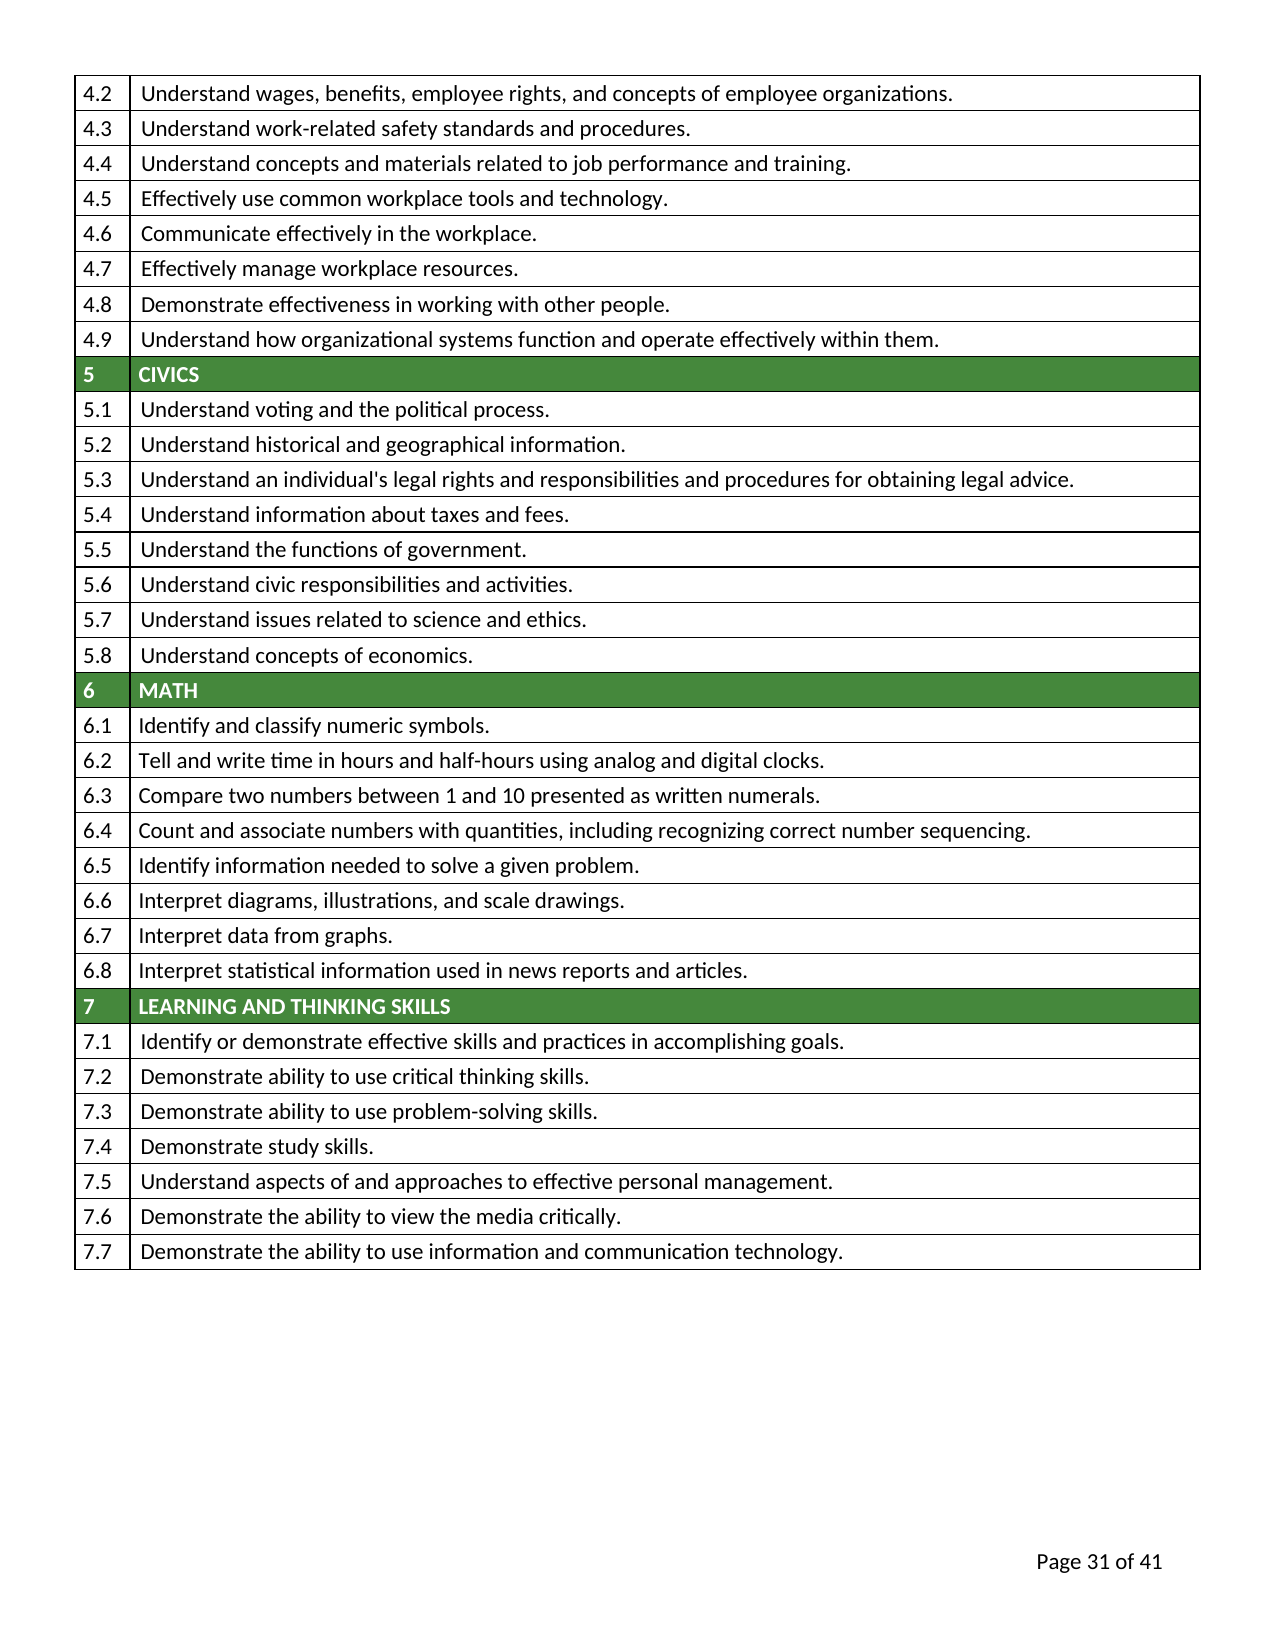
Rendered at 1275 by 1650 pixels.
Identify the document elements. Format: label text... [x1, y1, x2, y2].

table_cell Understand concepts and materials related to job performance and training. [131, 146, 1199, 180]
table_cell Effectively manage workplace resources. [131, 252, 1199, 286]
table_cell 5.3 [76, 462, 129, 496]
table_cell 7.5 [76, 1164, 129, 1198]
table_cell Understand work-related safety standards and procedures. [131, 111, 1199, 145]
table_cell Interpret data from graphs. [131, 919, 1199, 953]
table_cell CIVICS [131, 357, 1199, 391]
table_cell Interpret statistical information used in news reports and articles. [131, 954, 1199, 988]
table_cell Understand historical and geographical information. [131, 427, 1199, 461]
table_cell 7.1 [76, 1024, 129, 1058]
table_cell 5.6 [76, 568, 129, 602]
table_cell Understand how organizational systems function and operate effectively within them. [131, 322, 1199, 356]
table_cell 5.8 [76, 638, 129, 672]
table_cell 7.2 [76, 1059, 129, 1093]
table_cell 7.7 [76, 1235, 129, 1268]
table_cell 6.4 [76, 813, 129, 847]
table_cell Identify or demonstrate effective skills and practices in accomplishing goals. [131, 1024, 1199, 1058]
table_cell Understand civic responsibilities and activities. [131, 568, 1199, 602]
table_cell 5 [76, 357, 129, 391]
table_cell 5.2 [76, 427, 129, 461]
table_cell Compare two numbers between 1 and 10 presented as written numerals. [131, 778, 1199, 812]
table_cell 5.5 [76, 533, 129, 566]
table_cell Demonstrate ability to use problem-solving skills. [131, 1094, 1199, 1128]
table_cell 6 [76, 673, 129, 707]
table_cell 4.7 [76, 252, 129, 286]
table_cell 4.5 [76, 181, 129, 215]
table_cell Demonstrate ability to use critical thinking skills. [131, 1059, 1199, 1093]
table_cell Demonstrate study skills. [131, 1129, 1199, 1163]
table_cell 6.2 [76, 743, 129, 777]
table_cell Understand issues related to science and ethics. [131, 603, 1199, 637]
table_cell 6.1 [76, 708, 129, 742]
table_cell Interpret diagrams, illustrations, and scale drawings. [131, 884, 1199, 917]
table_cell 7.6 [76, 1199, 129, 1233]
table_cell 6.3 [76, 778, 129, 812]
table_cell Demonstrate effectiveness in working with other people. [131, 287, 1199, 321]
table_cell Count and associate numbers with quantities, including recognizing correct number sequencing. [131, 813, 1199, 847]
table_cell 4.4 [76, 146, 129, 180]
table_cell 5.4 [76, 497, 129, 531]
table_cell 6.7 [76, 919, 129, 953]
table_cell Understand aspects of and approaches to effective personal management. [131, 1164, 1199, 1198]
table_cell 4.2 [76, 76, 129, 110]
table_cell Demonstrate the ability to use information and communication technology. [131, 1235, 1199, 1268]
table_cell Demonstrate the ability to view the media critically. [131, 1199, 1199, 1233]
table_cell Understand wages, benefits, employee rights, and concepts of employee organizations. [131, 76, 1199, 110]
table_cell 7.4 [76, 1129, 129, 1163]
table_cell 6.6 [76, 884, 129, 917]
table_cell Identify information needed to solve a given problem. [131, 848, 1199, 882]
table_cell Understand an individual's legal rights and responsibilities and procedures for obtaining legal advice. [131, 462, 1199, 496]
table_cell Effectively use common workplace tools and technology. [131, 181, 1199, 215]
table_cell Understand the functions of government. [131, 533, 1199, 566]
table_cell Understand concepts of economics. [131, 638, 1199, 672]
table_cell 7.3 [76, 1094, 129, 1128]
table_cell 6.5 [76, 848, 129, 882]
table_cell Communicate effectively in the workplace. [131, 216, 1199, 251]
table_cell Tell and write time in hours and half-hours using analog and digital clocks. [131, 743, 1199, 777]
table_cell Understand information about taxes and fees. [131, 497, 1199, 531]
table_cell LEARNING AND THINKING SKILLS [131, 989, 1199, 1023]
table_cell 7 [76, 989, 129, 1023]
table_cell 4.9 [76, 322, 129, 356]
table_cell 4.3 [76, 111, 129, 145]
table_cell MATH [131, 673, 1199, 707]
table_cell 6.8 [76, 954, 129, 988]
table_cell 5.1 [76, 392, 129, 426]
table_cell 4.8 [76, 287, 129, 321]
table_cell 4.6 [76, 216, 129, 251]
table_cell Understand voting and the political process. [131, 392, 1199, 426]
table_cell Identify and classify numeric symbols. [131, 708, 1199, 742]
table_cell 5.7 [76, 603, 129, 637]
